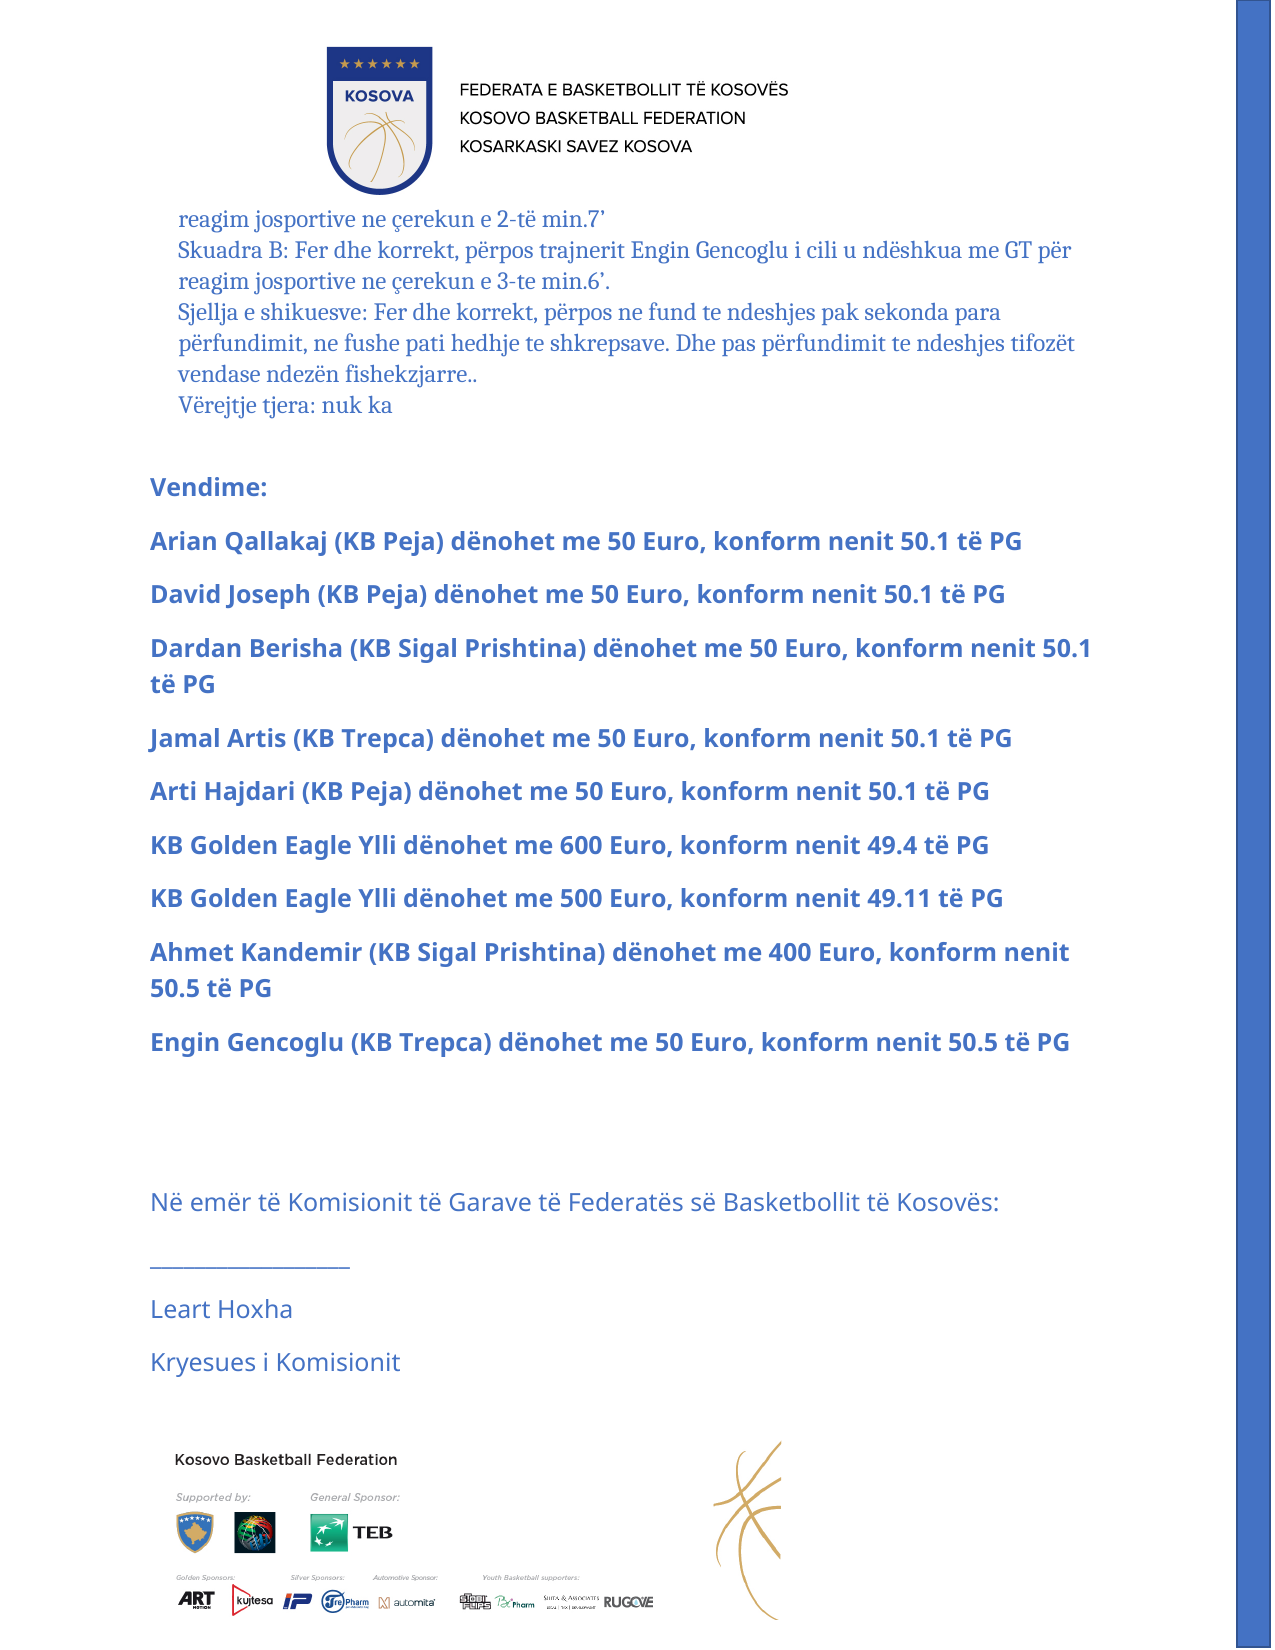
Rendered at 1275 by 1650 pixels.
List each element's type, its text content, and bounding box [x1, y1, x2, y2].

text Arian Qallakaj (KB Peja) dënohet me 50 Euro, konform nenit 50.1 të PG [150, 523, 1125, 557]
text Jamal Artis (KB Trepca) dënohet me 50 Euro, konform nenit 50.1 të PG [150, 721, 1125, 754]
text Ahmet Kandemir (KB Sigal Prishtina) dënohet me 400 Euro, konform nenit 50.5 të PG [150, 934, 1125, 1005]
text Në emër të Komisionit të Garave të Federatës së Basketbollit të Kosovës: [150, 1185, 1125, 1219]
text __________________ [150, 1238, 1125, 1272]
text David Joseph (KB Peja) dënohet me 50 Euro, konform nenit 50.1 të PG [150, 577, 1125, 611]
list vendase ndezën fishekzjarre.. [178, 360, 1125, 389]
list Vërejtje tjera: nuk ka [178, 391, 1125, 420]
text Arti Hajdari (KB Peja) dënohet me 50 Euro, konform nenit 50.1 të PG [150, 774, 1125, 808]
picture [312, 30, 928, 205]
text Engin Gencoglu (KB Trepca) dënohet me 50 Euro, konform nenit 50.5 të PG [150, 1024, 1125, 1058]
text Dardan Berisha (KB Sigal Prishtina) dënohet me 50 Euro, konform nenit 50.1 të PG [150, 630, 1125, 701]
text KB Golden Eagle Ylli dënohet me 600 Euro, konform nenit 49.4 të PG [150, 827, 1125, 861]
list reagim josportive ne çerekun e 2-të min.7’ [178, 205, 1125, 234]
picture [150, 1440, 782, 1620]
text KB Golden Eagle Ylli dënohet me 500 Euro, konform nenit 49.11 të PG [150, 881, 1125, 915]
list Skuadra B: Fer dhe korrekt, përpos trajnerit Engin Gencoglu i cili u ndëshkua me GT për [178, 236, 1125, 265]
list Sjellja e shikuesve: Fer dhe korrekt, përpos ne fund te ndeshjes pak sekonda para [178, 298, 1125, 327]
text Kryesues i Komisionit [150, 1345, 1125, 1379]
text Vendime: [150, 470, 1125, 504]
list reagim josportive ne çerekun e 3-te min.6’. [178, 267, 1125, 296]
text Leart Hoxha [150, 1292, 1125, 1326]
list përfundimit, ne fushe pati hedhje te shkrepsave. Dhe pas përfundimit te ndeshjes tifozët [178, 329, 1125, 358]
